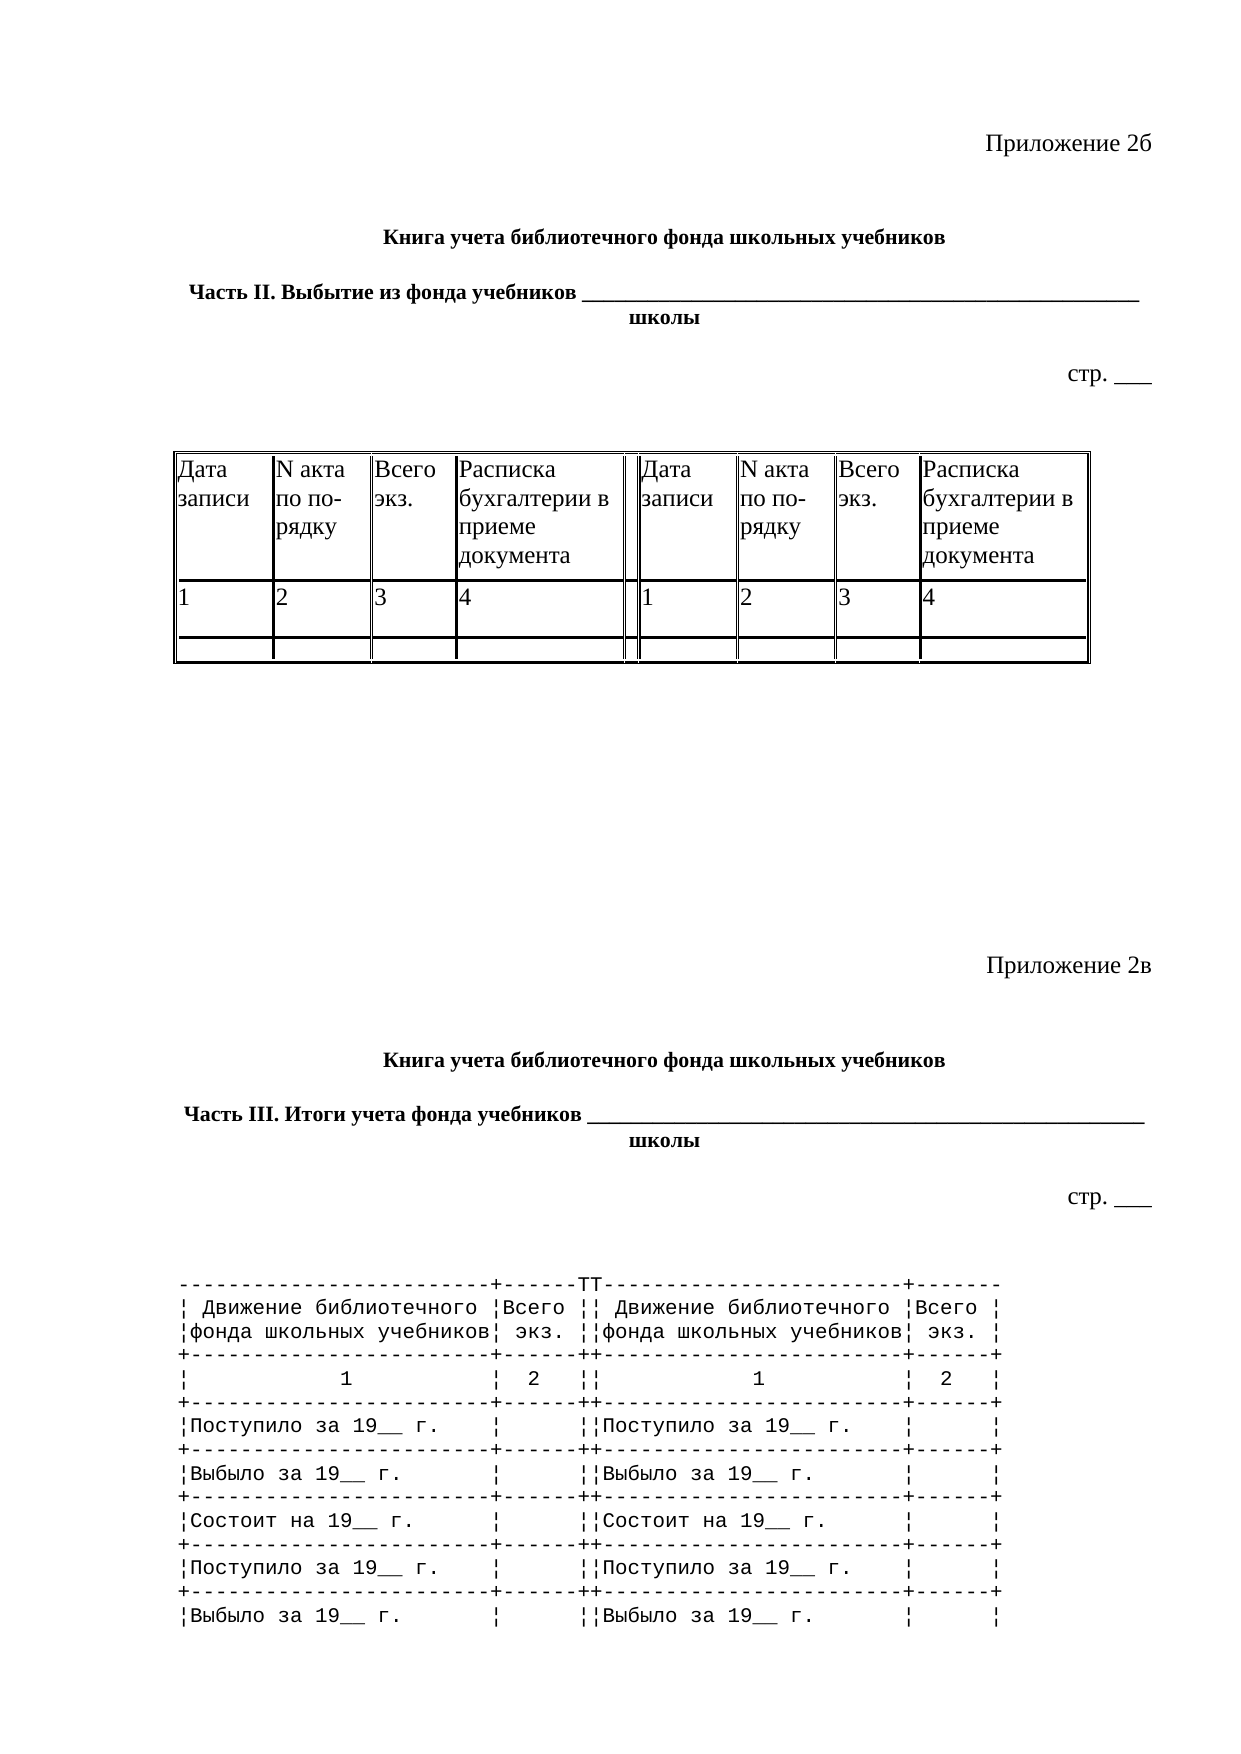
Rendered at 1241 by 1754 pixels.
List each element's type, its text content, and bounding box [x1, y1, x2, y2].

table_header Всего экз. [372, 454, 456, 579]
table_cell [273, 639, 372, 661]
text ¦Выбыло за 19__ г. ¦ ¦¦Выбыло за 19__ г. ¦ ¦ [177, 1463, 1152, 1486]
table_header Дата записи [177, 454, 273, 579]
text ¦фонда школьных учебников¦ экз. ¦¦фонда школьных учебников¦ экз. ¦ [177, 1321, 1152, 1344]
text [177, 1557, 1152, 1581]
table_cell 4 [922, 579, 1087, 636]
table_cell [920, 636, 1087, 661]
table_cell [372, 639, 456, 661]
text -------------------------+------TT------------------------+------- [177, 1273, 1152, 1297]
text ¦ Движение библиотечного ¦Всего ¦¦ Движение библиотечного ¦Всего ¦ [177, 1297, 1152, 1321]
table_cell [456, 639, 625, 661]
table_header Всего экз. [836, 452, 920, 579]
table_cell 2 [739, 582, 834, 636]
table_cell 4 [458, 582, 623, 636]
text +------------------------+------++------------------------+------+ [177, 1534, 1152, 1557]
table_header Дата записи [639, 454, 737, 579]
table_cell 1 [177, 579, 272, 636]
table_cell [738, 639, 836, 661]
table_cell [639, 639, 737, 661]
text +------------------------+------++------------------------+------+ [177, 1392, 1152, 1415]
table_header Расписка бухгалтерии в приеме документа [456, 454, 625, 579]
table_cell [626, 582, 637, 636]
table_cell [836, 639, 920, 661]
table_cell 3 [373, 582, 455, 636]
text ¦Выбыло за 19__ г. ¦ ¦¦Выбыло за 19__ г. ¦ ¦ [177, 1604, 1152, 1628]
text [177, 1581, 1152, 1604]
text Книга учета библиотечного фонда школьных учебников [177, 1047, 1152, 1072]
text стр. ___ [177, 1181, 1152, 1210]
table_cell 2 [275, 582, 370, 636]
table_header N акта по по- рядку [738, 454, 836, 579]
text стр. ___ [177, 358, 1152, 387]
text +------------------------+------++------------------------+------+ [177, 1486, 1152, 1510]
text +------------------------+------++------------------------+------+ [177, 1439, 1152, 1463]
text ¦Поступило за 19__ г. ¦ ¦¦Поступило за 19__ г. ¦ ¦ [177, 1415, 1152, 1439]
text Часть II. Выбытие из фонда учебников ___________________________________________________ школы [177, 279, 1152, 329]
table_cell [625, 636, 639, 661]
text Часть III. Итоги учета фонда учебников ___________________________________________________ школы [177, 1101, 1152, 1152]
table_header Расписка бухгалтерии в приеме документа [920, 454, 1087, 579]
table_cell [177, 636, 273, 661]
text +------------------------+------++------------------------+------+ [177, 1344, 1152, 1368]
text ¦ 1 ¦ 2 ¦¦ 1 ¦ 2 ¦ [177, 1368, 1152, 1392]
text ¦Состоит на 19__ г. ¦ ¦¦Состоит на 19__ г. ¦ ¦ [177, 1510, 1152, 1534]
table_cell 3 [837, 582, 919, 636]
text Приложение 2в [177, 950, 1152, 979]
text Книга учета библиотечного фонда школьных учебников [177, 224, 1152, 249]
table_header [625, 452, 639, 579]
table_cell 1 [641, 582, 736, 636]
table_header N акта по по- рядку [273, 454, 372, 579]
text Приложение 2б [177, 128, 1152, 156]
